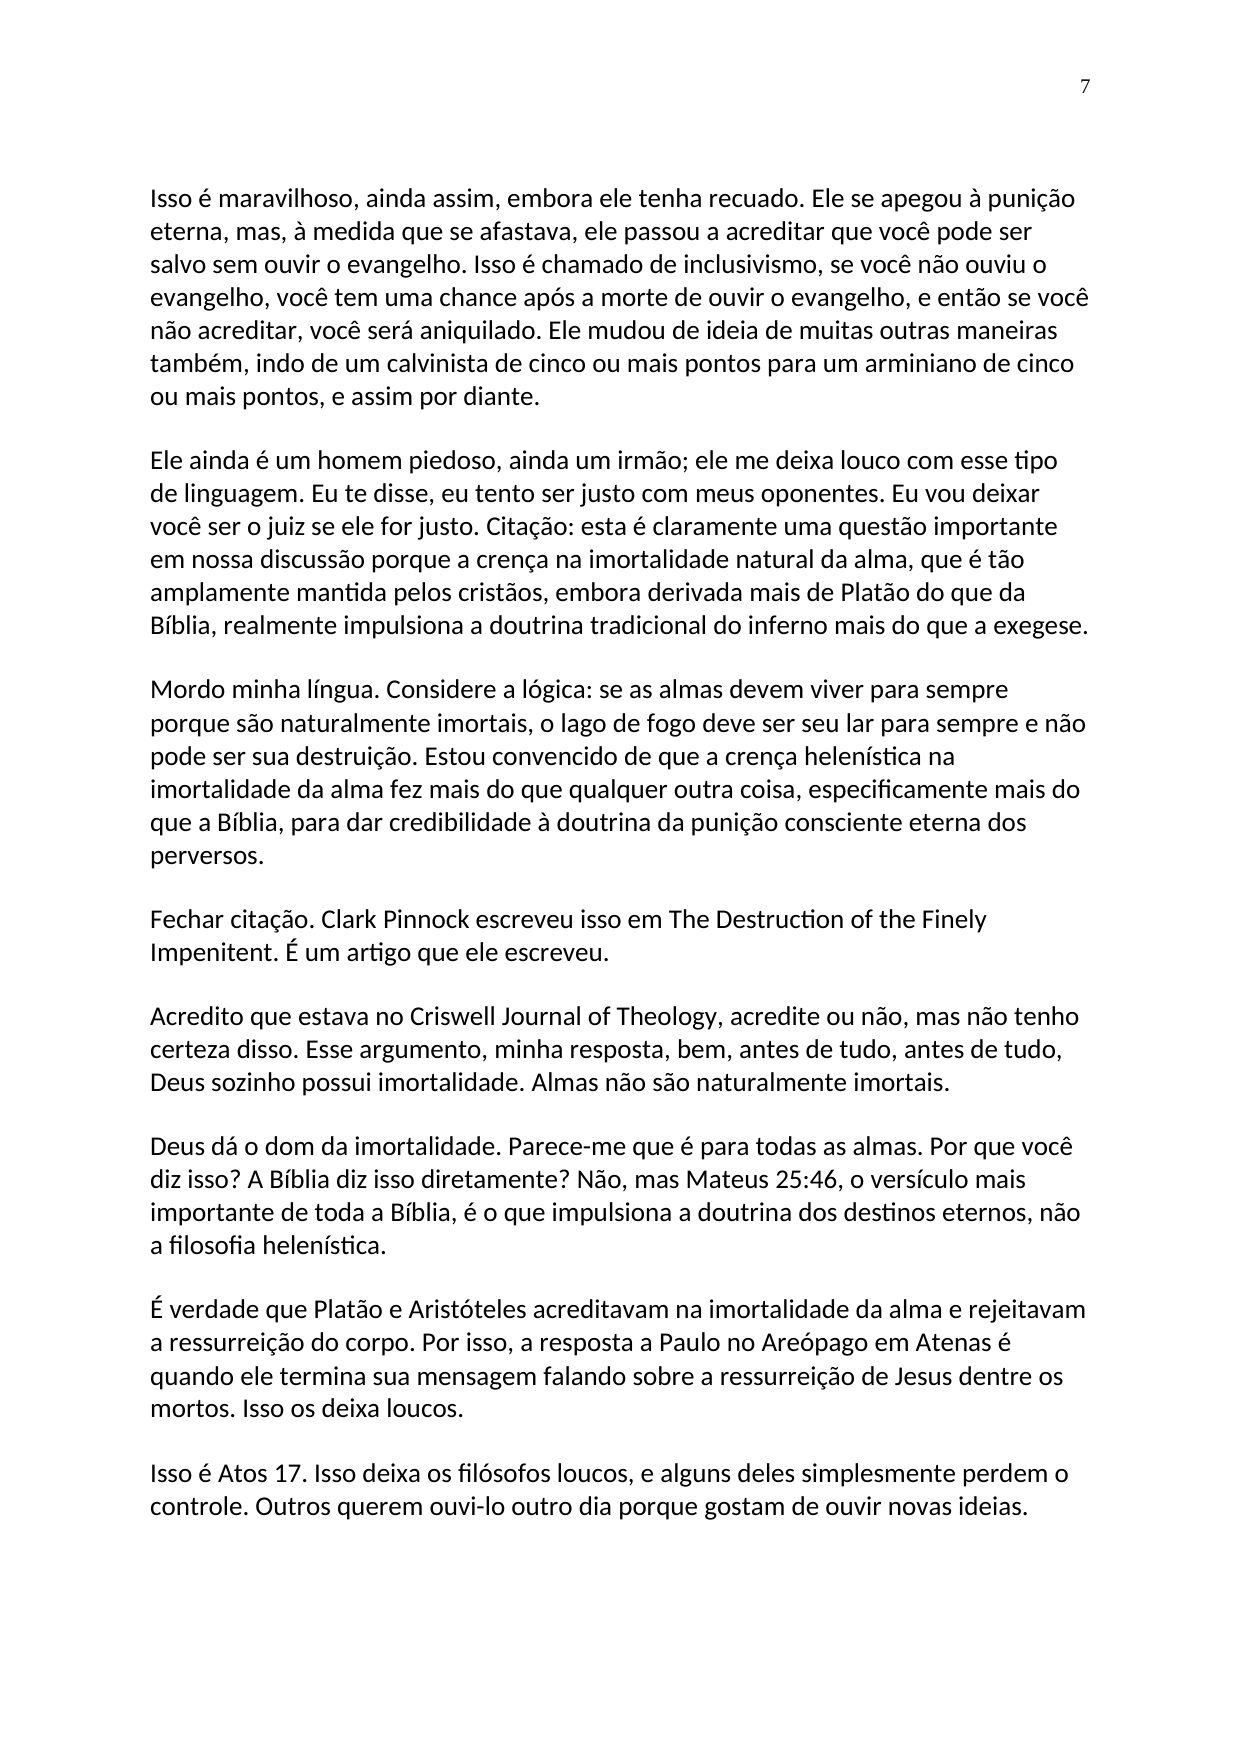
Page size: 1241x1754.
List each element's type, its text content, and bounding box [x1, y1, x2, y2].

text Mordo minha língua. Considere a lógica: se as almas devem viver para sempre porque são naturalmente imortais, o lago de fogo deve ser seu lar para sempre e não pode ser sua destruição. Estou convencido de que a crença helenística na imortalidade da alma fez mais do que qualquer outra coisa, especificamente mais do que a Bíblia, para dar credibilidade à doutrina da punição consciente eterna dos perversos. [150, 673, 1090, 871]
text Fechar citação. Clark Pinnock escreveu isso em The Destruction of the Finely Impenitent. É um artigo que ele escreveu. [150, 902, 1090, 968]
text Acredito que estava no Criswell Journal of Theology, acredite ou não, mas não tenho certeza disso. Esse argumento, minha resposta, bem, antes de tudo, antes de tudo, Deus sozinho possui imortalidade. Almas não são naturalmente imortais. [150, 999, 1090, 1098]
text Deus dá o dom da imortalidade. Parece-me que é para todas as almas. Por que você diz isso? A Bíblia diz isso diretamente? Não, mas Mateus 25:46, o versículo mais importante de toda a Bíblia, é o que impulsiona a doutrina dos destinos eternos, não a filosofia helenística. [150, 1129, 1090, 1261]
text Isso é maravilhoso, ainda assim, embora ele tenha recuado. Ele se apegou à punição eterna, mas, à medida que se afastava, ele passou a acreditar que você pode ser salvo sem ouvir o evangelho. Isso é chamado de inclusivismo, se você não ouviu o evangelho, você tem uma chance após a morte de ouvir o evangelho, e então se você não acreditar, você será aniquilado. Ele mudou de ideia de muitas outras maneiras também, indo de um calvinista de cinco ou mais pontos para um arminiano de cinco ou mais pontos, e assim por diante. [150, 181, 1090, 412]
text É verdade que Platão e Aristóteles acreditavam na imortalidade da alma e rejeitavam a ressurreição do corpo. Por isso, a resposta a Paulo no Areópago em Atenas é quando ele termina sua mensagem falando sobre a ressurreição de Jesus dentre os mortos. Isso os deixa loucos. [150, 1293, 1090, 1425]
text Ele ainda é um homem piedoso, ainda um irmão; ele me deixa louco com esse tipo de linguagem. Eu te disse, eu tento ser justo com meus oponentes. Eu vou deixar você ser o juiz se ele for justo. Citação: esta é claramente uma questão importante em nossa discussão porque a crença na imortalidade natural da alma, que é tão amplamente mantida pelos cristãos, embora derivada mais de Platão do que da Bíblia, realmente impulsiona a doutrina tradicional do inferno mais do que a exegese. [150, 443, 1090, 642]
text Isso é Atos 17. Isso deixa os filósofos loucos, e alguns deles simplesmente perdem o controle. Outros querem ouvi-lo outro dia porque gostam de ouvir novas ideias. [150, 1456, 1090, 1522]
